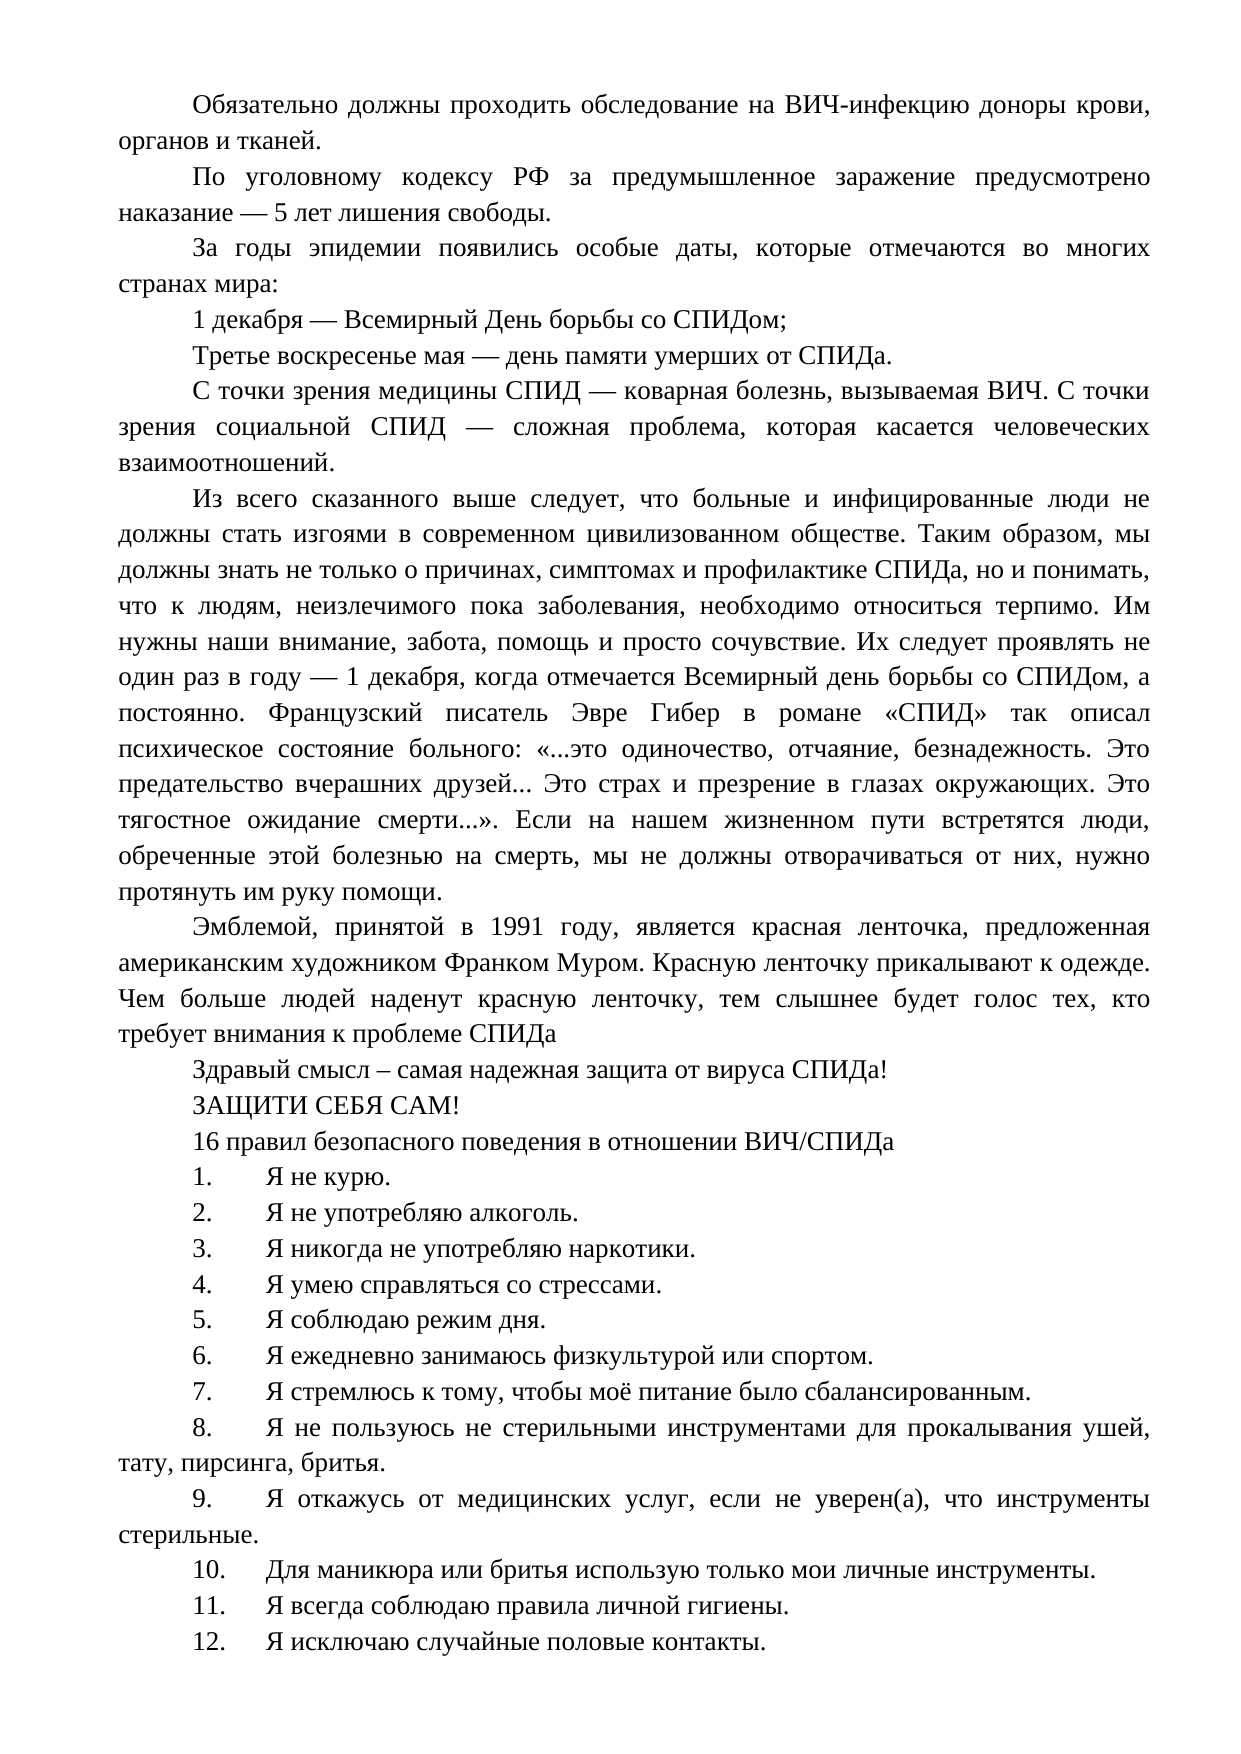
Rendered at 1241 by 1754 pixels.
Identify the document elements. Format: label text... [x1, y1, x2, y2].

text 1 декабря — Всемирный День борьбы со СПИДом; [118, 303, 1152, 334]
text 3. Я никогда не употребляю наркотики. [118, 1232, 1152, 1263]
text По уголовному кодексу РФ за предумышленное заражение предусмотрено наказание — 5 лет лишения свободы. [118, 160, 1152, 227]
text ЗАЩИТИ СЕБЯ САМ! [118, 1089, 1152, 1120]
text 10. Для маникюра или бритья использую только мои личные инструменты. [118, 1553, 1152, 1585]
text Эмблемой, принятой в 1991 году, является красная ленточка, предложенная американским художником Франком Муром. Красную ленточку прикалывают к одежде. Чем больше людей наденут красную ленточку, тем слышнее будет голос тех, кто требует внимания к проблеме СПИДа [118, 910, 1152, 1049]
text 11. Я всегда соблюдаю правила личной гигиены. [118, 1589, 1152, 1620]
text 9. Я откажусь от медицинских услуг, если не уверен(а), что инструменты стерильные. [118, 1482, 1152, 1549]
text 12. Я исключаю случайные половые контакты. [118, 1625, 1152, 1656]
text 7. Я стремлюсь к тому, чтобы моё питание было сбалансированным. [118, 1375, 1152, 1406]
text 6. Я ежедневно занимаюсь физкультурой или спортом. [118, 1339, 1152, 1370]
text 8. Я не пользуюсь не стерильными инструментами для прокалывания ушей, тату, пирсинга, бритья. [118, 1411, 1152, 1477]
text Из всего сказанного выше следует, что больные и инфицированные люди не должны стать изгоями в современном цивилизованном обществе. Таким образом, мы должны знать не только о причинах, симптомах и профилактике СПИДа, но и понимать, что к людям, неизлечимого пока заболевания, необходимо относиться терпимо. Им нужны наши внимание, забота, помощь и просто сочувствие. Их следует проявлять не один раз в году — 1 декабря, когда отмечается Всемирный день борьбы со СПИДом, а постоянно. Французский писатель Эвре Гибер в романе «СПИД» так описал психическое состояние больного: «...это одиночество, отчаяние, безнадежность. Это предательство вчерашних друзей... Это страх и презрение в глазах окружающих. Это тягостное ожидание смерти...». Если на нашем жизненном пути встретятся люди, обреченные этой болезнью на смерть, мы не должны отворачиваться от них, нужно протянуть им руку помощи. [118, 482, 1152, 906]
text 16 правил безопасного поведения в отношении ВИЧ/СПИДа [118, 1125, 1152, 1156]
text 2. Я не употребляю алкоголь. [118, 1196, 1152, 1227]
text Здравый смысл – самая надежная защита от вируса СПИДа! [118, 1053, 1152, 1084]
text 1. Я не курю. [118, 1161, 1152, 1192]
text Третье воскресенье мая — день памяти умерших от СПИДа. [118, 339, 1152, 370]
text С точки зрения медицины СПИД — коварная болезнь, вызываемая ВИЧ. С точки зрения социальной СПИД — сложная проблема, которая касается человеческих взаимоотношений. [118, 374, 1152, 477]
text 5. Я соблюдаю режим дня. [118, 1303, 1152, 1334]
text Обязательно должны проходить обследование на ВИЧ-инфекцию доноры крови, органов и тканей. [118, 89, 1152, 156]
text 4. Я умею справляться со стрессами. [118, 1268, 1152, 1299]
text За годы эпидемии появились особые даты, которые отмечаются во многих странах мира: [118, 232, 1152, 298]
